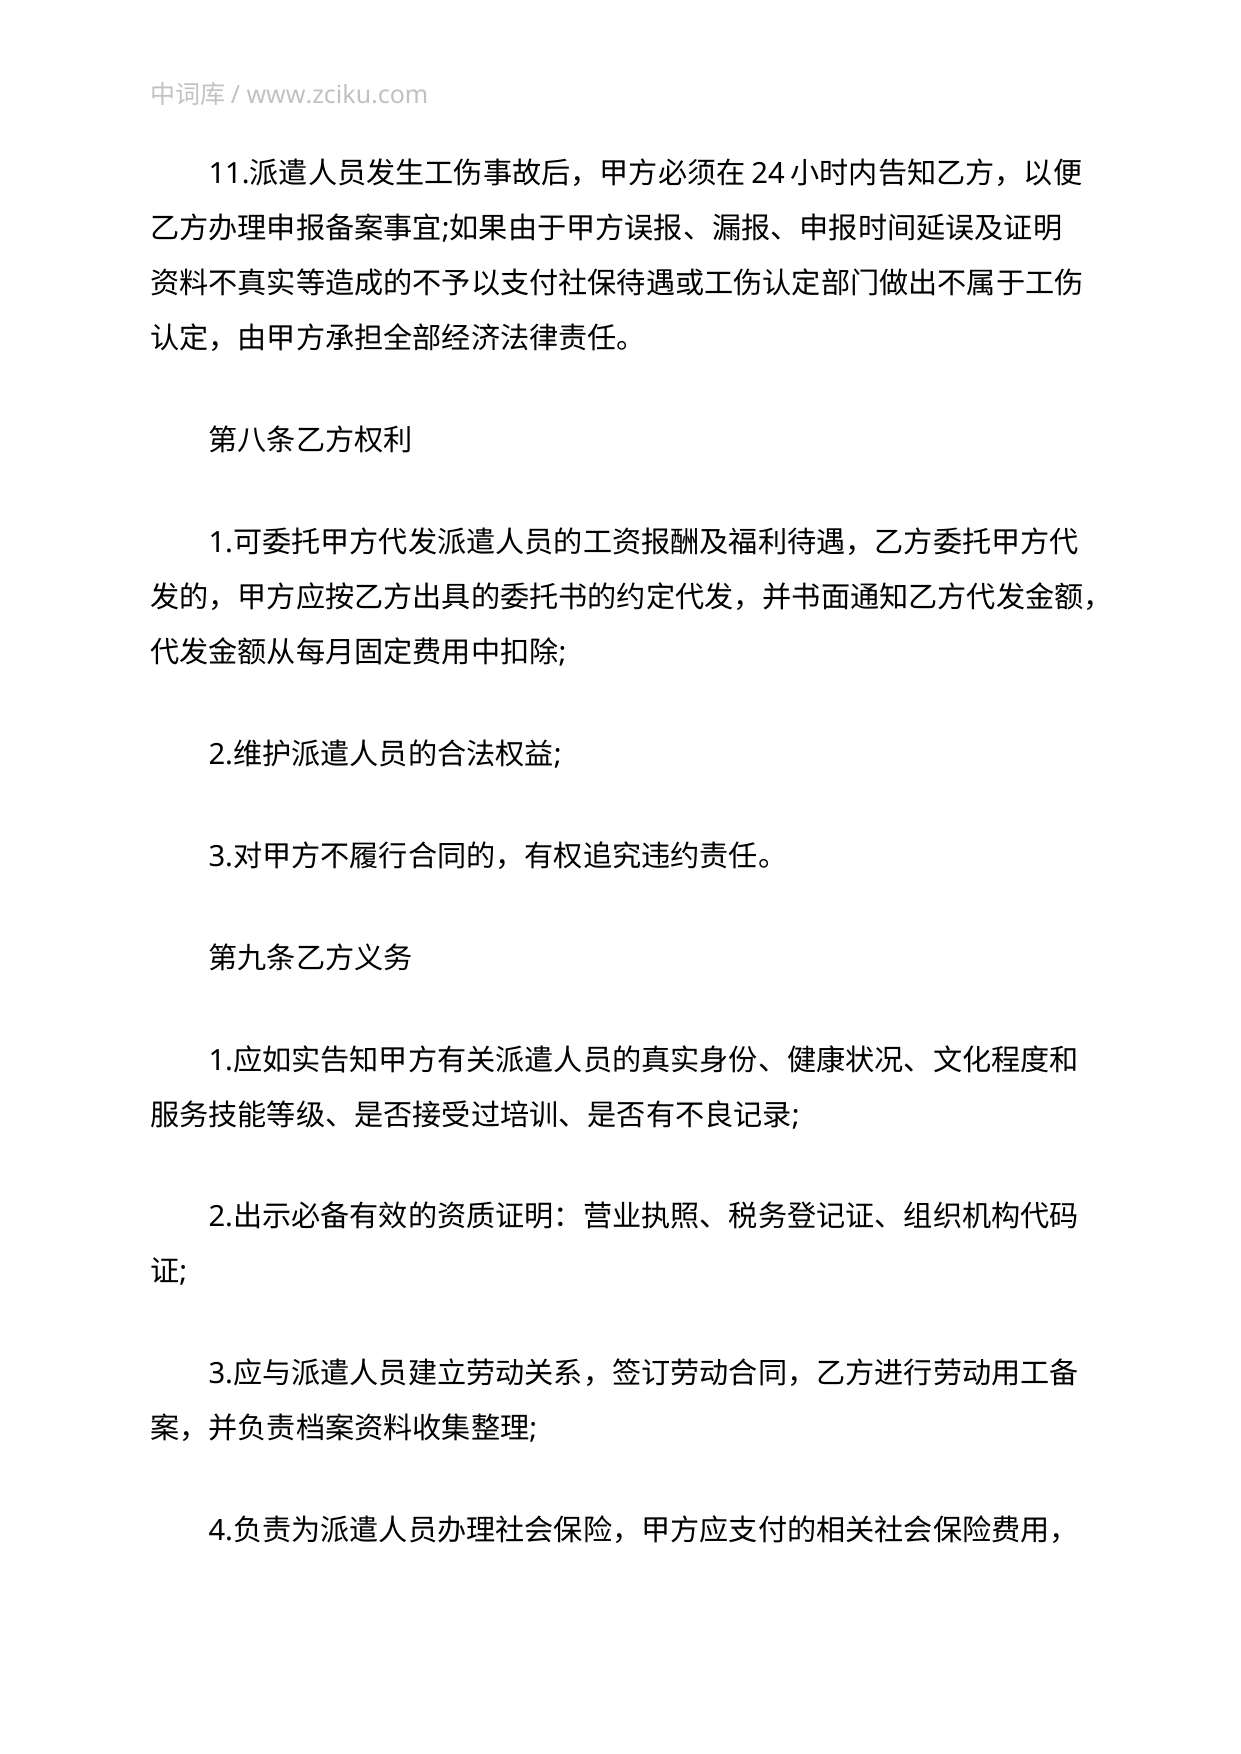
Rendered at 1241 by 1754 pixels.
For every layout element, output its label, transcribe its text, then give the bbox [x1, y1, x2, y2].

text 11.派遣人员发生工伤事故后，甲方必须在24小时内告知乙方，以便乙方办理申报备案事宜;如果由于甲方误报、漏报、申报时间延误及证明资料不真实等造成的不予以支付社保待遇或工伤认定部门做出不属于工伤认定，由甲方承担全部经济法律责任。 [150, 150, 1090, 357]
text 第八条乙方权利 [150, 417, 1090, 459]
text 1.应如实告知甲方有关派遣人员的真实身份、健康状况、文化程度和服务技能等级、是否接受过培训、是否有不良记录; [150, 1036, 1090, 1133]
text 2.出示必备有效的资质证明：营业执照、税务登记证、组织机构代码证; [150, 1193, 1090, 1290]
text 第九条乙方义务 [150, 934, 1090, 977]
text 1.可委托甲方代发派遣人员的工资报酬及福利待遇，乙方委托甲方代发的，甲方应按乙方出具的委托书的约定代发，并书面通知乙方代发金额，代发金额从每月固定费用中扣除; [150, 518, 1090, 671]
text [150, 1507, 1090, 1549]
text 2.维护派遣人员的合法权益; [150, 730, 1090, 773]
text 3.对甲方不履行合同的，有权追究违约责任。 [150, 832, 1090, 875]
text 3.应与派遣人员建立劳动关系，签订劳动合同，乙方进行劳动用工备案，并负责档案资料收集整理; [150, 1350, 1090, 1447]
